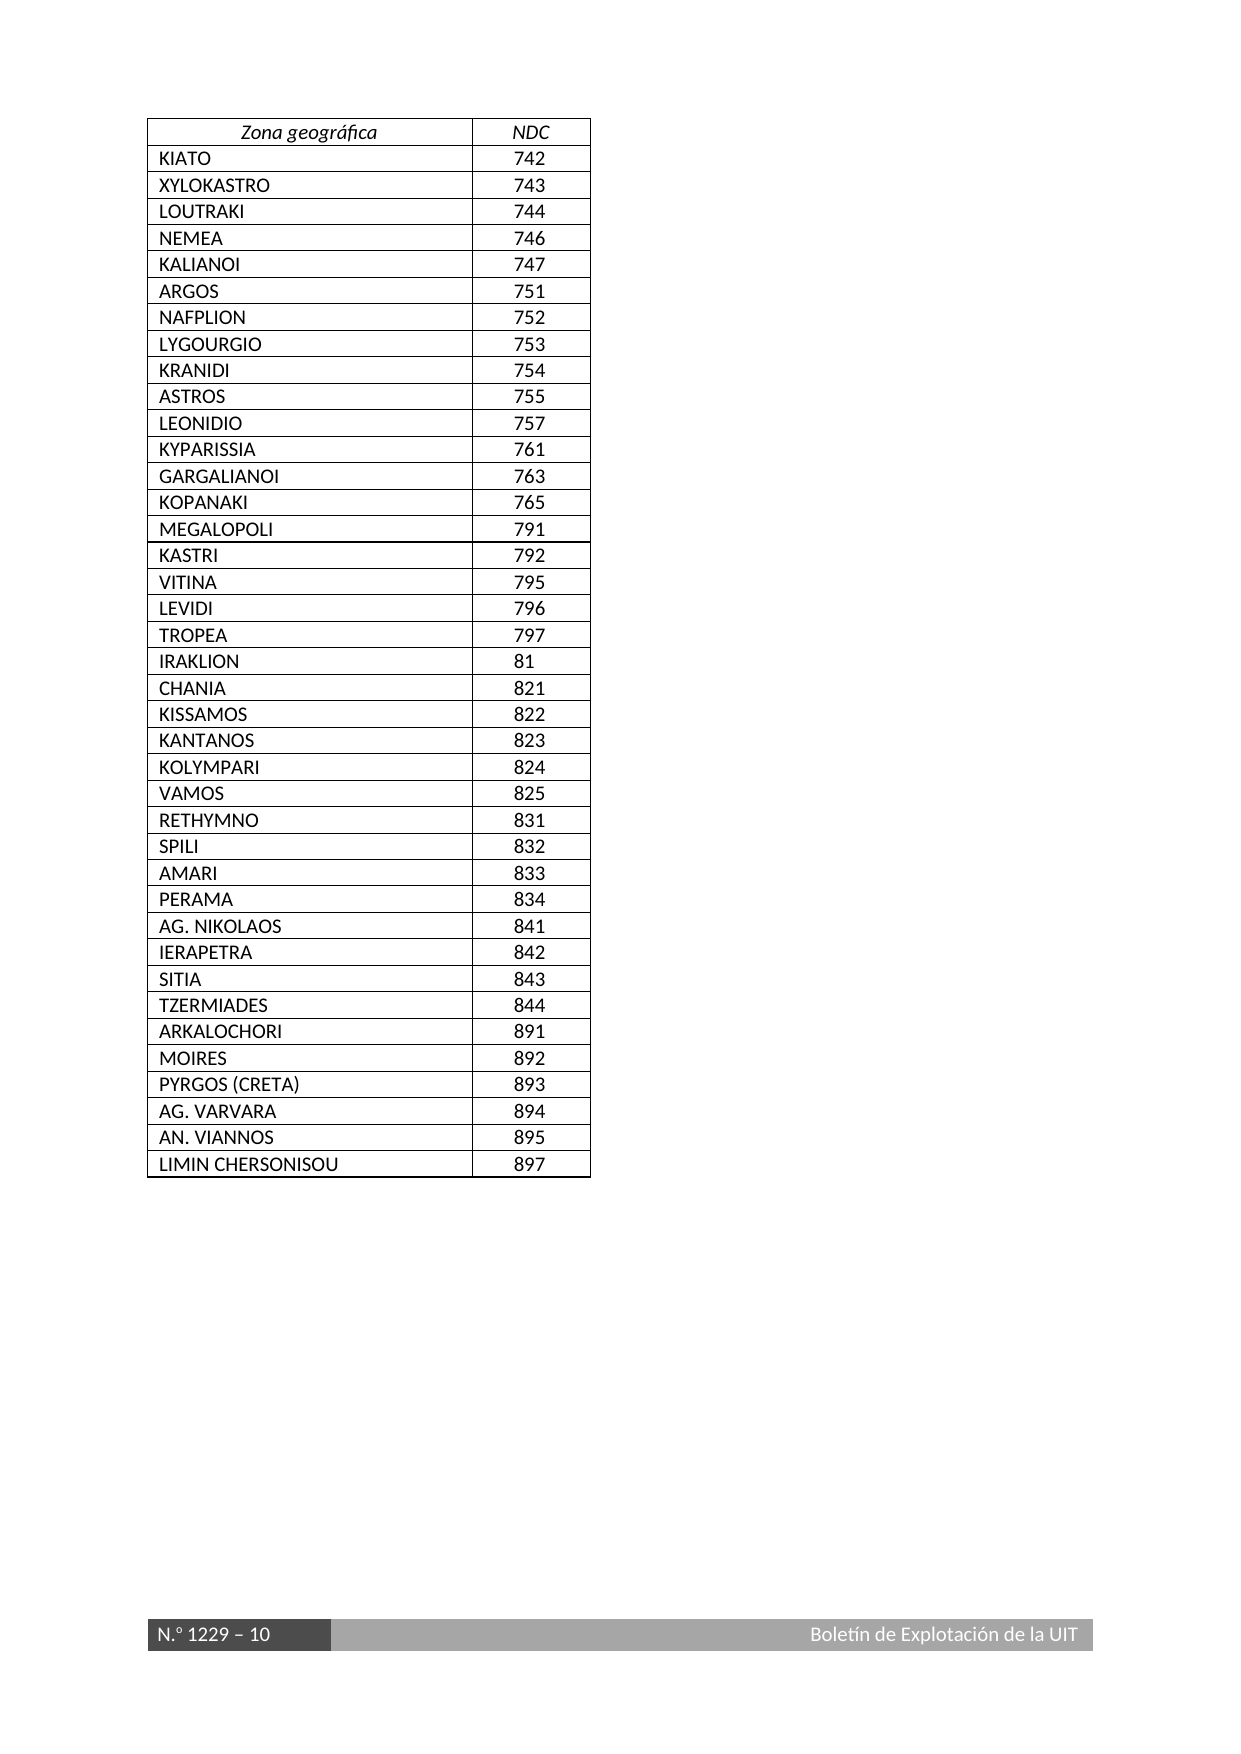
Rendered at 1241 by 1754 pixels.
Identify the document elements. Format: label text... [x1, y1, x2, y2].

table_cell KALIANOI [148, 251, 472, 277]
table_cell MOIRES [148, 1045, 472, 1071]
table_cell 797 [473, 622, 590, 647]
table_cell 897 [473, 1151, 590, 1176]
table_cell 751 [473, 278, 590, 303]
table_cell 894 [473, 1098, 590, 1123]
table_cell KOPANAKI [148, 490, 472, 515]
table_header Zona geográfica [148, 119, 472, 144]
table_cell 752 [473, 304, 590, 330]
table_cell TROPEA [148, 622, 472, 647]
table_cell 895 [473, 1125, 590, 1150]
table_cell 834 [473, 886, 590, 912]
table_cell TZERMIADES [148, 992, 472, 1018]
table_cell AN. VIANNOS [148, 1125, 472, 1150]
table_cell SITIA [148, 966, 472, 991]
table_cell VITINA [148, 569, 472, 594]
table_cell 823 [473, 728, 590, 753]
table_cell 831 [473, 807, 590, 832]
table_cell 755 [473, 384, 590, 409]
table_cell MEGALOPOLI [148, 516, 472, 541]
table_cell 893 [473, 1072, 590, 1097]
table_cell 754 [473, 357, 590, 383]
table_cell 842 [473, 939, 590, 965]
table_cell IRAKLION [148, 648, 472, 674]
table_cell NEMEA [148, 225, 472, 250]
table_cell LEONIDIO [148, 410, 472, 436]
table_cell KANTANOS [148, 728, 472, 753]
table_cell 747 [473, 251, 590, 277]
table_cell PERAMA [148, 886, 472, 912]
table_cell KISSAMOS [148, 701, 472, 727]
table_cell 891 [473, 1019, 590, 1044]
table_cell 761 [473, 437, 590, 462]
table_cell NAFPLION [148, 304, 472, 330]
table_cell 765 [473, 490, 590, 515]
table_cell ARKALOCHORI [148, 1019, 472, 1044]
table_cell ASTROS [148, 384, 472, 409]
table_cell KASTRI [148, 543, 472, 568]
table_cell SPILI [148, 834, 472, 859]
table_cell AG. NIKOLAOS [148, 913, 472, 938]
table_cell CHANIA [148, 675, 472, 700]
table_cell 81 [473, 648, 590, 674]
table_cell 746 [473, 225, 590, 250]
table_cell LIMIN CHERSONISOU [148, 1151, 472, 1176]
table_cell 796 [473, 595, 590, 621]
table_cell 743 [473, 172, 590, 197]
table_cell 792 [473, 543, 590, 568]
table_cell 844 [473, 992, 590, 1018]
table_header NDC [473, 119, 590, 144]
table_cell AG. VARVARA [148, 1098, 472, 1123]
table_cell 841 [473, 913, 590, 938]
table_cell 744 [473, 199, 590, 224]
table_cell KIATO [148, 146, 472, 171]
table_cell KOLYMPARI [148, 754, 472, 779]
table_cell LYGOURGIO [148, 331, 472, 356]
table_cell VAMOS [148, 781, 472, 806]
table_cell KYPARISSIA [148, 437, 472, 462]
table_cell XYLOKASTRO [148, 172, 472, 197]
table_cell 824 [473, 754, 590, 779]
table_cell 753 [473, 331, 590, 356]
table_cell KRANIDI [148, 357, 472, 383]
table_cell PYRGOS (CRETA) [148, 1072, 472, 1097]
table_cell RETHYMNO [148, 807, 472, 832]
table_cell 763 [473, 463, 590, 488]
table_cell ARGOS [148, 278, 472, 303]
table_cell 892 [473, 1045, 590, 1071]
table_cell 821 [473, 675, 590, 700]
table_cell AMARI [148, 860, 472, 885]
table_cell IERAPETRA [148, 939, 472, 965]
table_cell 833 [473, 860, 590, 885]
table_cell 757 [473, 410, 590, 436]
table_cell LOUTRAKI [148, 199, 472, 224]
table_cell 791 [473, 516, 590, 541]
table_cell GARGALIANOI [148, 463, 472, 488]
table_cell 742 [473, 146, 590, 171]
table_cell 825 [473, 781, 590, 806]
table_cell LEVIDI [148, 595, 472, 621]
table_cell 822 [473, 701, 590, 727]
table_cell 832 [473, 834, 590, 859]
table_cell 795 [473, 569, 590, 594]
table_cell 843 [473, 966, 590, 991]
